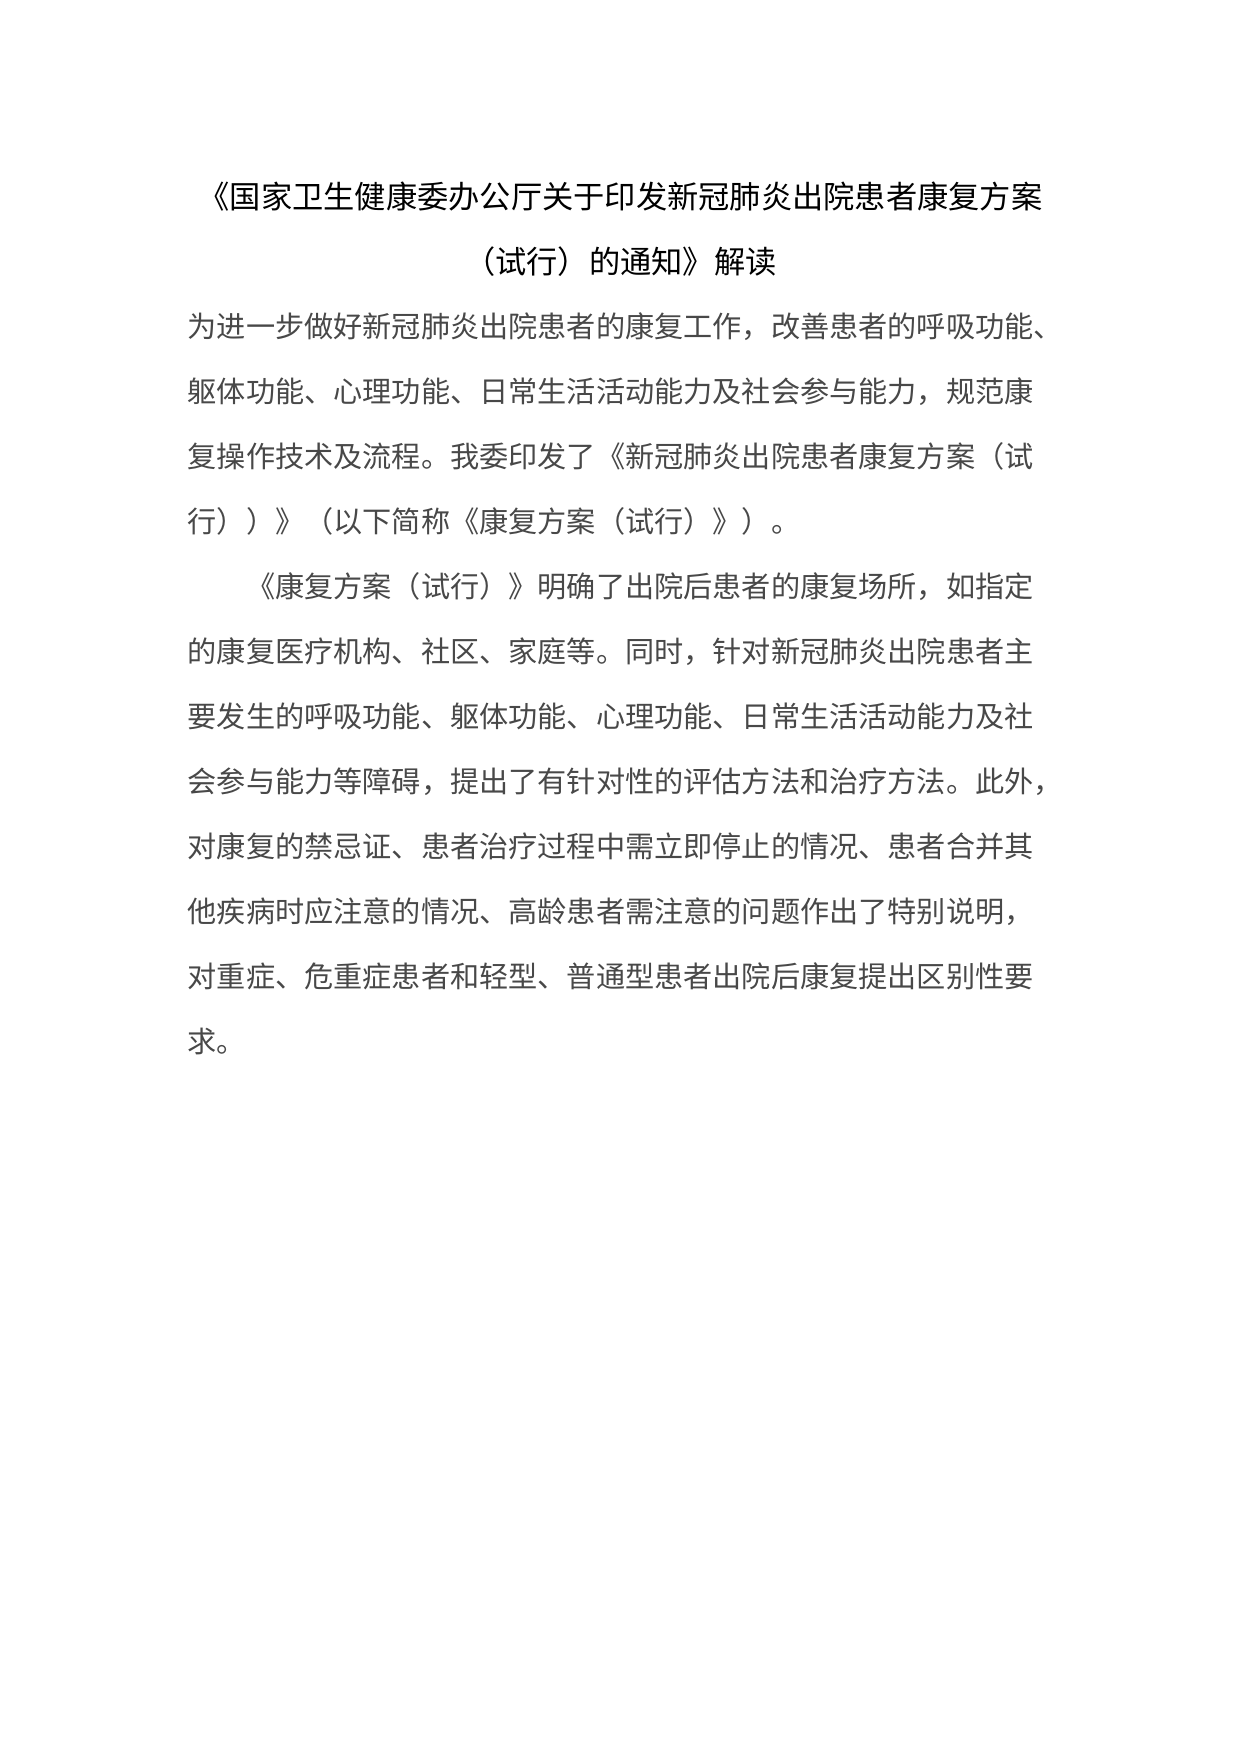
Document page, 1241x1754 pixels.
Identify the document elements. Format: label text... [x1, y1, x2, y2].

text 《国家卫生健康委办公厅关于印发新冠肺炎出院患者康复方案（试行）的通知》解读 [187, 162, 1053, 292]
text 为进一步做好新冠肺炎出院患者的康复工作，改善患者的呼吸功能、躯体功能、心理功能、日常生活活动能力及社会参与能力，规范康复操作技术及流程。我委印发了《新冠肺炎出院患者康复方案（试行））》（以下简称《康复方案（试行）》）。 《康复方案（试行）》明确了出院后患者的康复场所，如指定的康复医疗机构、社区、家庭等。同时，针对新冠肺炎出院患者主要发生的呼吸功能、躯体功能、心理功能、日常生活活动能力及社会参与能力等障碍，提出了有针对性的评估方法和治疗方法。此外，对康复的禁忌证、患者治疗过程中需立即停止的情况、患者合并其他疾病时应注意的情况、高龄患者需注意的问题作出了特别说明，对重症、危重症患者和轻型、普通型患者出院后康复提出区别性要求。 [187, 292, 1053, 1072]
